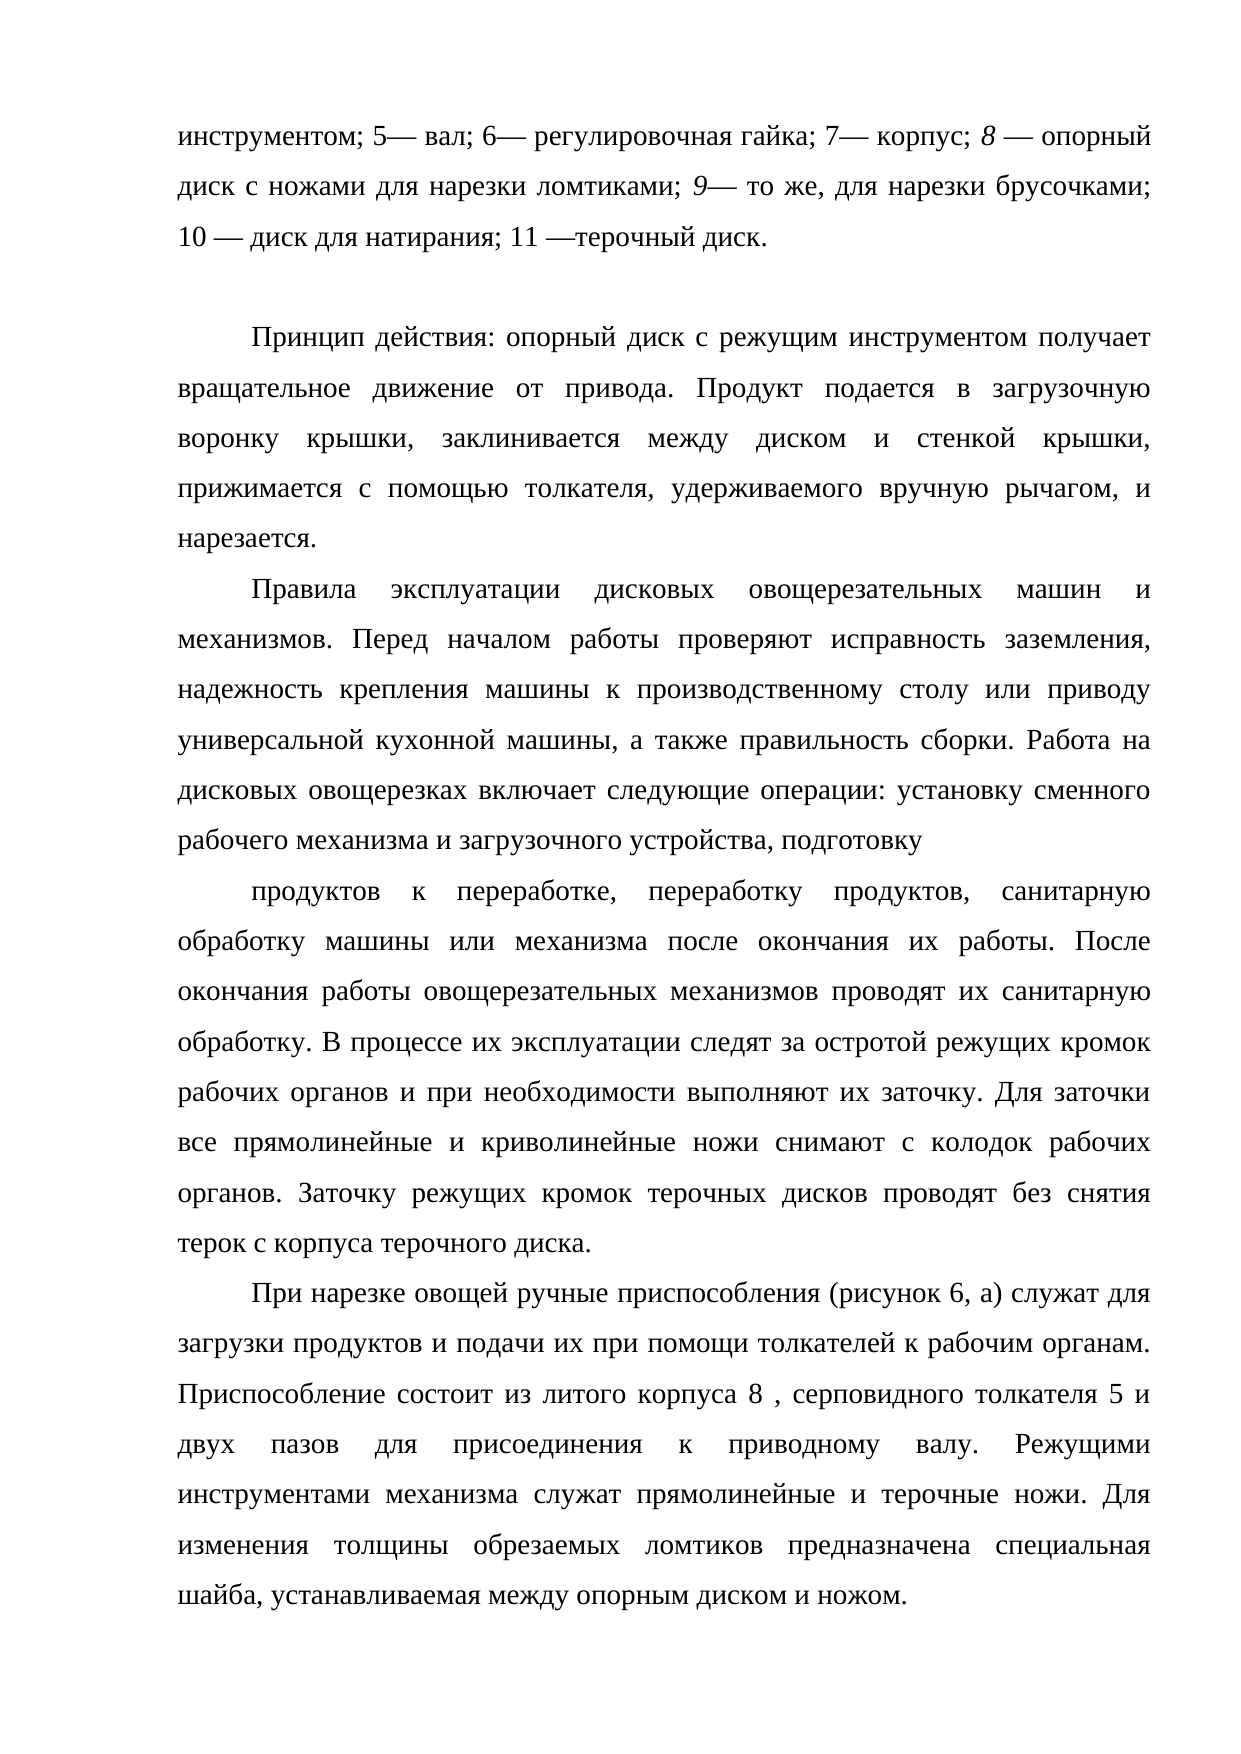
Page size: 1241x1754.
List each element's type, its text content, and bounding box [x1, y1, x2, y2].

text Правила эксплуатации дисковых овощерезательных машин и механизмов. Перед началом работы проверяют исправность заземления, надежность крепления машины к производственному столу или приводу универсальной кухонной машины, а также правильность сборки. Работа на дисковых овощерезках включает следующие операции: установку сменного рабочего механизма и загрузочного устройства, подготовку [177, 571, 1152, 856]
text При нарезке овощей ручные приспособления (рисунок 6, а) служат для загрузки продуктов и подачи их при помощи толкателей к рабочим органам. Приспособление состоит из литого корпуса 8 , серповидного толкателя 5 и двух пазов для присоединения к приводному валу. Режущими инструментами механизма служат прямолинейные и терочные ножи. Для изменения толщины обрезаемых ломтиков предназначена специальная шайба, устанавливаемая между опорным диском и ножом. [177, 1275, 1152, 1611]
text Принцип действия: опорный диск с режущим инструментом получает вращательное движение от привода. Продукт подается в загрузочную воронку крышки, заклинивается между диском и стенкой крышки, прижимается с помощью толкателя, удерживаемого вручную рычагом, и нарезается. [177, 319, 1152, 554]
text продуктов к переработке, переработку продуктов, санитарную обработку машины или механизма после окончания их работы. После окончания работы овощерезательных механизмов проводят их санитарную обработку. В процессе их эксплуатации следят за остротой режущих кромок рабочих органов и при необходимости выполняют их заточку. Для заточки все прямолинейные и криволинейные ножи снимают с колодок рабочих органов. Заточку режущих кромок терочных дисков проводят без снятия терок с корпуса терочного диска. [177, 873, 1152, 1258]
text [177, 118, 1152, 252]
